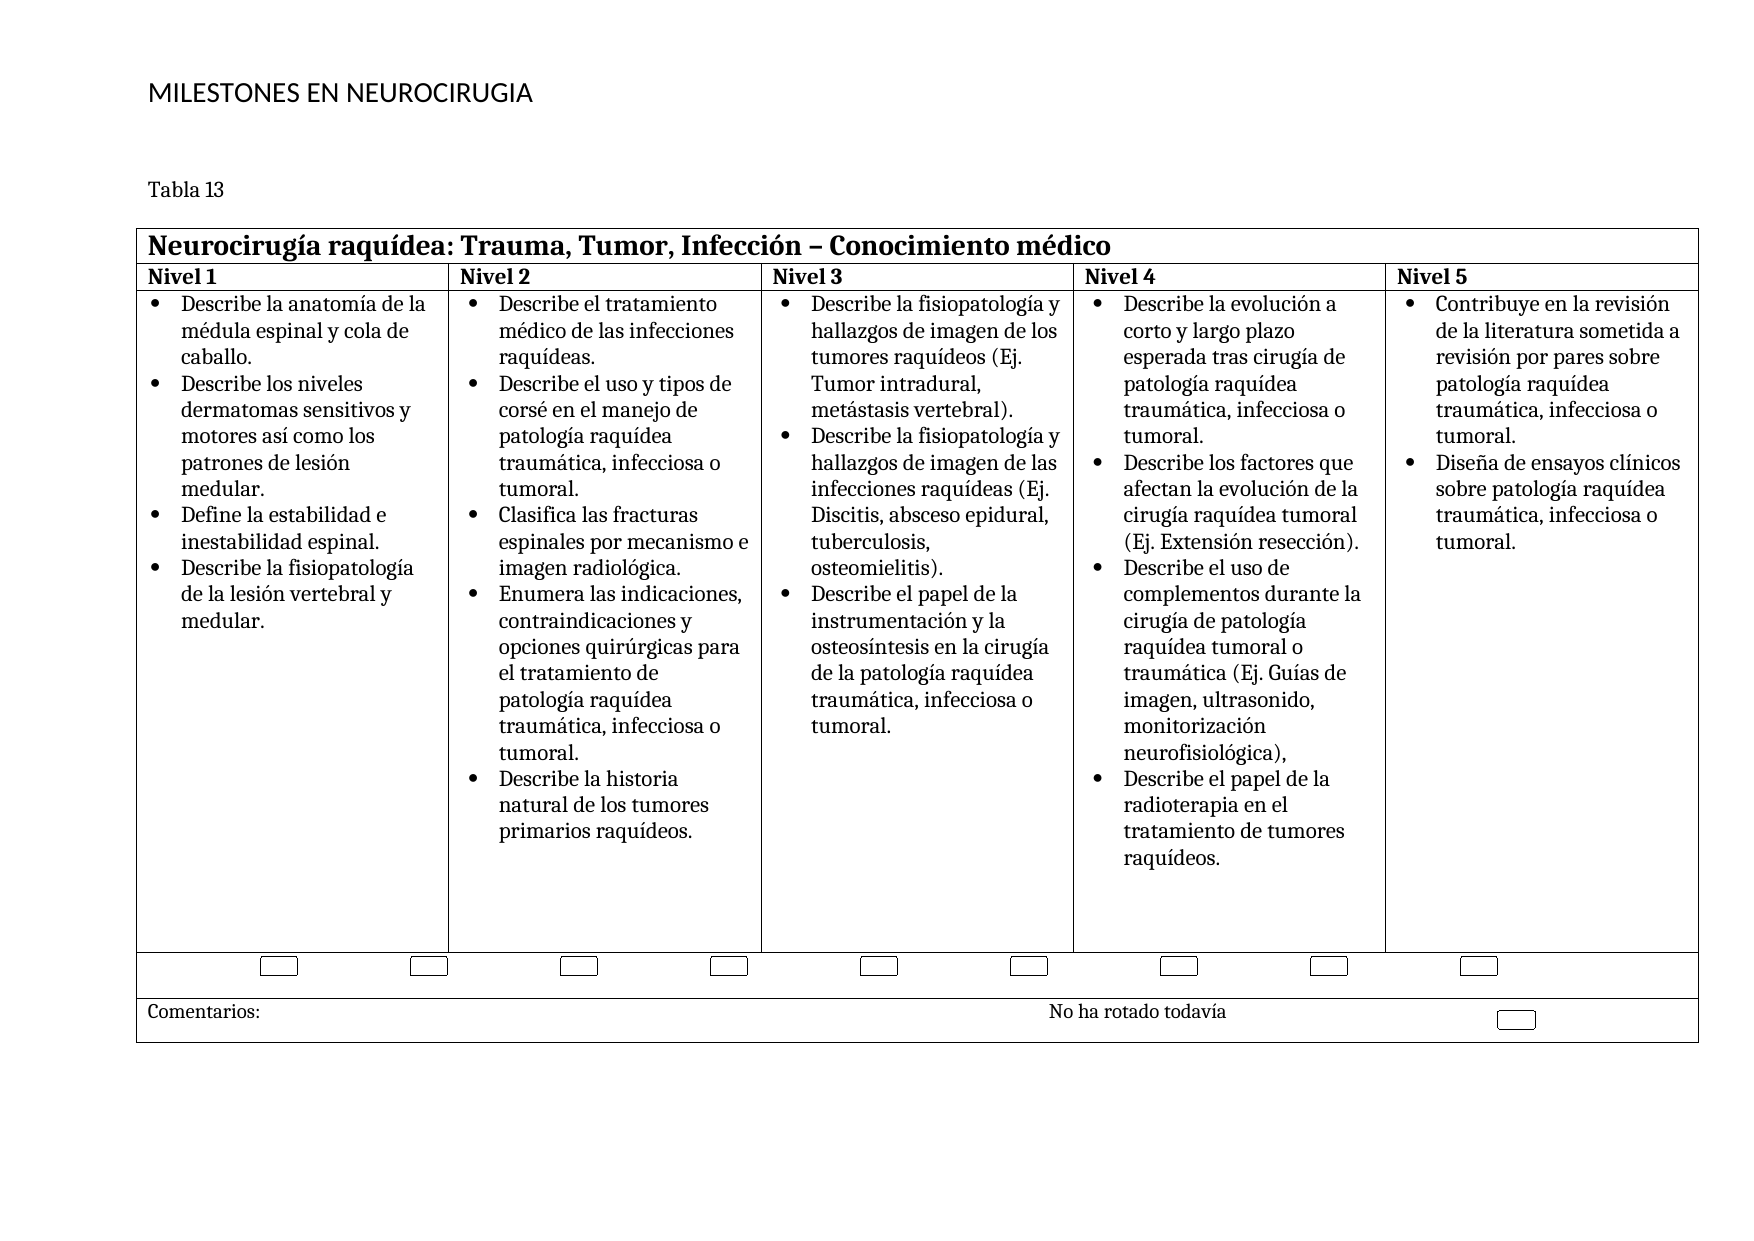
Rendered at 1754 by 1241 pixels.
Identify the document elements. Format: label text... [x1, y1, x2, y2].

table_cell Nivel 1 [137, 264, 448, 290]
table_cell Describe la anatomía de la médula espinal y cola de caballo. Describe los niveles dermatomas sensitivos y motores así como los patrones de lesión medular. Define la estabilidad e inestabilidad espinal. Describe la fisiopatología de la lesión vertebral y medular. [137, 291, 448, 952]
table_cell Nivel 4 [1074, 264, 1385, 290]
table_cell Describe la fisiopatología y hallazgos de imagen de los tumores raquídeos (Ej. Tumor intradural, metástasis vertebral). Describe la fisiopatología y hallazgos de imagen de las infecciones raquídeas (Ej. Discitis, absceso epidural, tuberculosis, osteomielitis). Describe el papel de la instrumentación y la osteosíntesis en la cirugía de la patología raquídea traumática, infecciosa o tumoral. [762, 291, 1073, 952]
table_cell Nivel 3 [762, 264, 1073, 290]
table_cell [137, 953, 1698, 998]
table_cell Contribuye en la revisión de la literatura sometida a revisión por pares sobre patología raquídea traumática, infecciosa o tumoral. Diseña de ensayos clínicos sobre patología raquídea traumática, infecciosa o tumoral. [1386, 291, 1698, 952]
table_cell Nivel 2 [449, 264, 761, 290]
table_cell Describe la evolución a corto y largo plazo esperada tras cirugía de patología raquídea traumática, infecciosa o tumoral. Describe los factores que afectan la evolución de la cirugía raquídea tumoral (Ej. Extensión resección). Describe el uso de complementos durante la cirugía de patología raquídea tumoral o traumática (Ej. Guías de imagen, ultrasonido, monitorización neurofisiológica), Describe el papel de la radioterapia en el tratamiento de tumores raquídeos. [1074, 291, 1385, 952]
table_cell Describe el tratamiento médico de las infecciones raquídeas. Describe el uso y tipos de corsé en el manejo de patología raquídea traumática, infecciosa o tumoral. Clasifica las fracturas espinales por mecanismo e imagen radiológica. Enumera las indicaciones, contraindicaciones y opciones quirúrgicas para el tratamiento de patología raquídea traumática, infecciosa o tumoral. Describe la historia natural de los tumores primarios raquídeos. [449, 291, 761, 952]
table_cell Nivel 5 [1386, 264, 1698, 290]
table_header Neurocirugía raquídea: Trauma, Tumor, Infección – Conocimiento médico [137, 229, 1698, 263]
text Tabla 13 [148, 177, 1606, 203]
table_cell Comentarios: No ha rotado todavía [137, 999, 1698, 1042]
